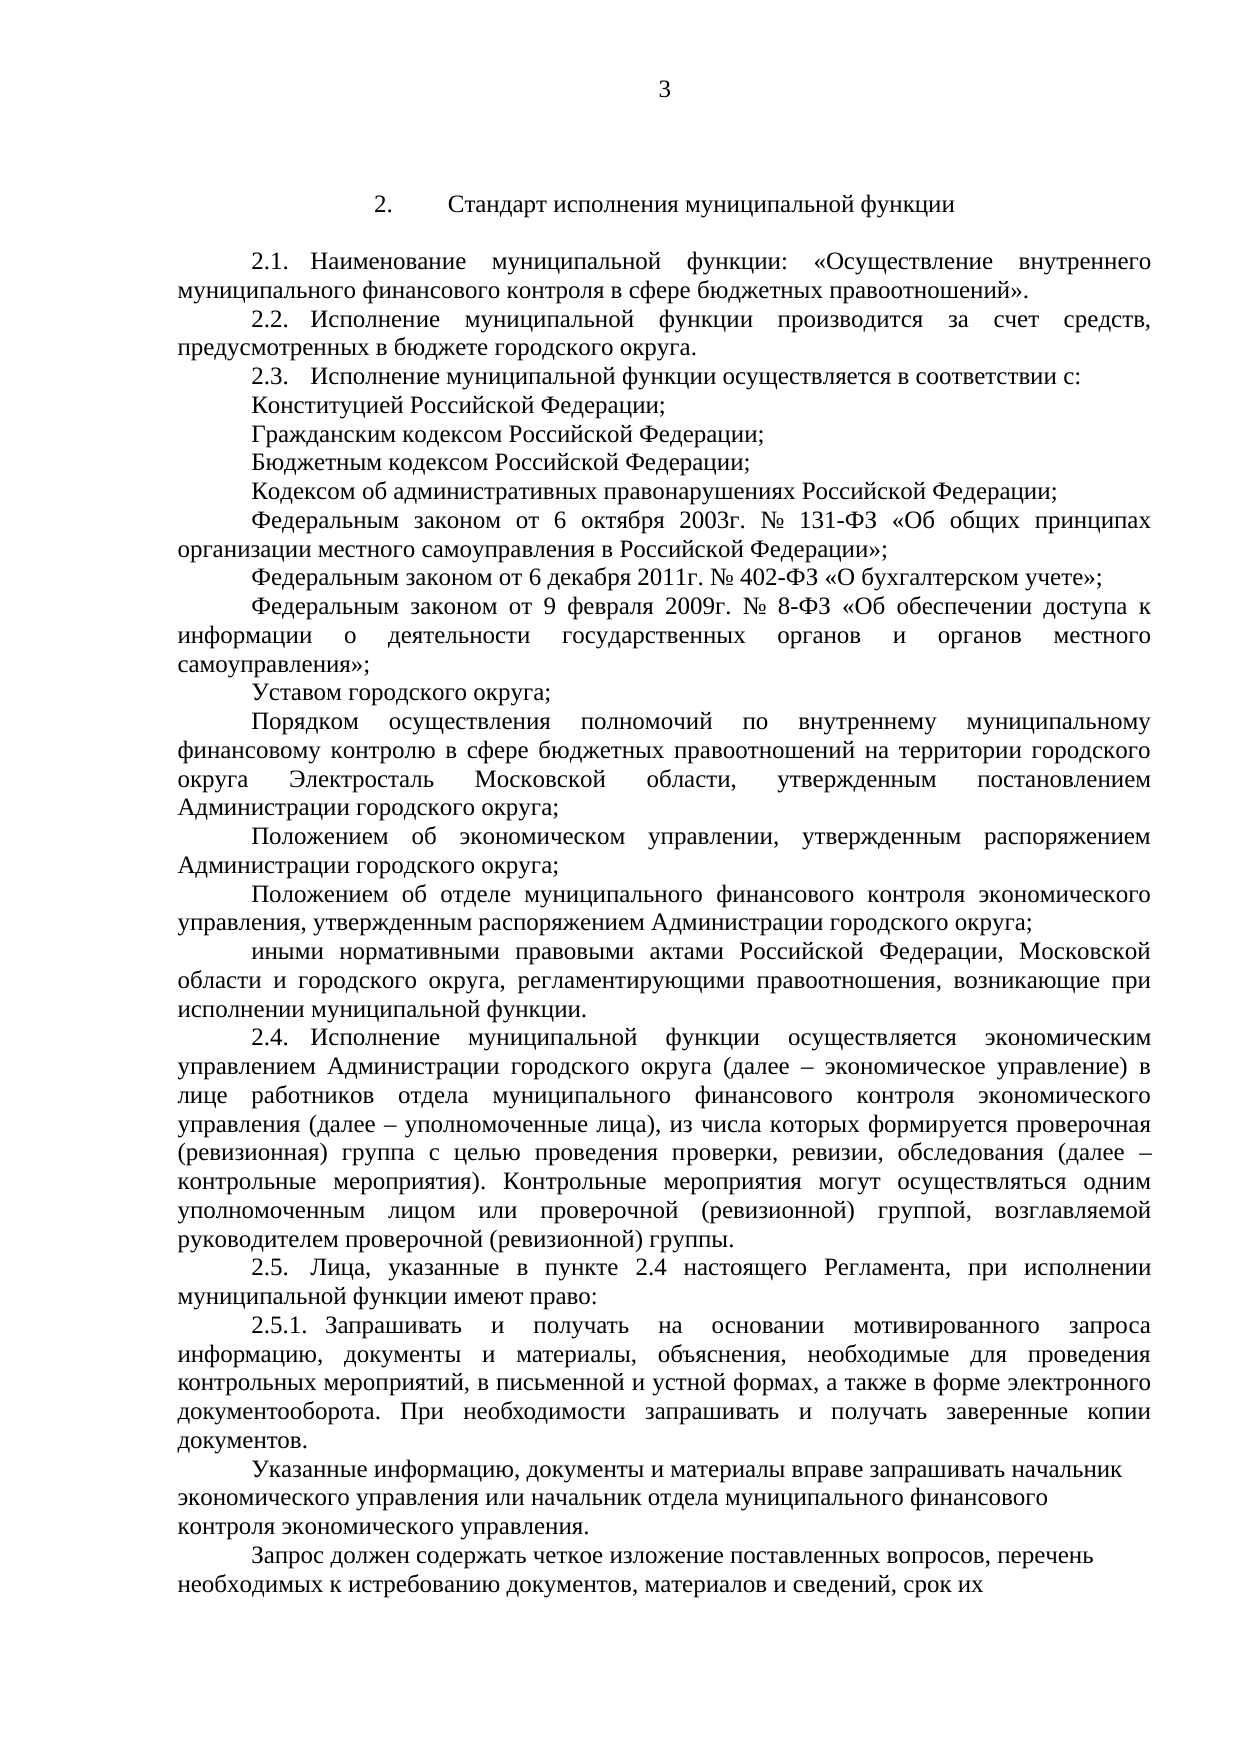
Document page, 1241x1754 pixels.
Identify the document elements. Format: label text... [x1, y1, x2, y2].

list Стандарт исполнения муниципальной функции [177, 189, 1152, 217]
list Исполнение муниципальной функции осуществляется в соответствии с: [177, 361, 1152, 390]
text Уставом городского округа; [177, 677, 1152, 706]
text Конституцией Российской Федерации; [177, 390, 1152, 419]
text Кодексом об административных правонарушениях Российской Федерации; [177, 476, 1152, 505]
text Указанные информацию, документы и материалы вправе запрашивать начальник экономического управления или начальник отдела муниципального финансового контроля экономического управления. [177, 1454, 1152, 1540]
list Исполнение муниципальной функции производится за счет средств, предусмотренных в бюджете городского округа. [177, 304, 1152, 361]
text Бюджетным кодексом Российской Федерации; [177, 447, 1152, 476]
list Наименование муниципальной функции: «Осуществление внутреннего муниципального финансового контроля в сфере бюджетных правоотношений». [177, 246, 1152, 304]
text Положением об отделе муниципального финансового контроля экономического управления, утвержденным распоряжением Администрации городского округа; [177, 879, 1152, 936]
text иными нормативными правовыми актами Российской Федерации, Московской области и городского округа, регламентирующими правоотношения, возникающие при исполнении муниципальной функции. [177, 936, 1152, 1022]
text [177, 1540, 1152, 1597]
list Исполнение муниципальной функции осуществляется экономическим управлением Администрации городского округа (далее – экономическое управление) в лице работников отдела муниципального финансового контроля экономического управления (далее – уполномоченные лица), из числа которых формируется проверочная (ревизионная) группа с целью проведения проверки, ревизии, обследования (далее – контрольные мероприятия). Контрольные мероприятия могут осуществляться одним уполномоченным лицом или проверочной (ревизионной) группой, возглавляемой руководителем проверочной (ревизионной) группы. [177, 1022, 1152, 1252]
text Федеральным законом от 6 декабря 2011г. № 402-ФЗ «О бухгалтерском учете»; [177, 562, 1152, 591]
text Федеральным законом от 9 февраля 2009г. № 8-ФЗ «Об обеспечении доступа к информации о деятельности государственных органов и органов местного самоуправления»; [177, 591, 1152, 677]
list Запрашивать и получать на основании мотивированного запроса информацию, документы и материалы, объяснения, необходимые для проведения контрольных мероприятий, в письменной и устной формах, а также в форме электронного документооборота. При необходимости запрашивать и получать заверенные копии документов. [177, 1310, 1152, 1454]
text Гражданским кодексом Российской Федерации; [177, 419, 1152, 447]
text Порядком осуществления полномочий по внутреннему муниципальному финансовому контролю в сфере бюджетных правоотношений на территории городского округа Электросталь Московской области, утвержденным постановлением Администрации городского округа; [177, 706, 1152, 821]
text Федеральным законом от 6 октября 2003г. № 131-ФЗ «Об общих принципах организации местного самоуправления в Российской Федерации»; [177, 505, 1152, 562]
text Положением об экономическом управлении, утвержденным распоряжением Администрации городского округа; [177, 821, 1152, 879]
